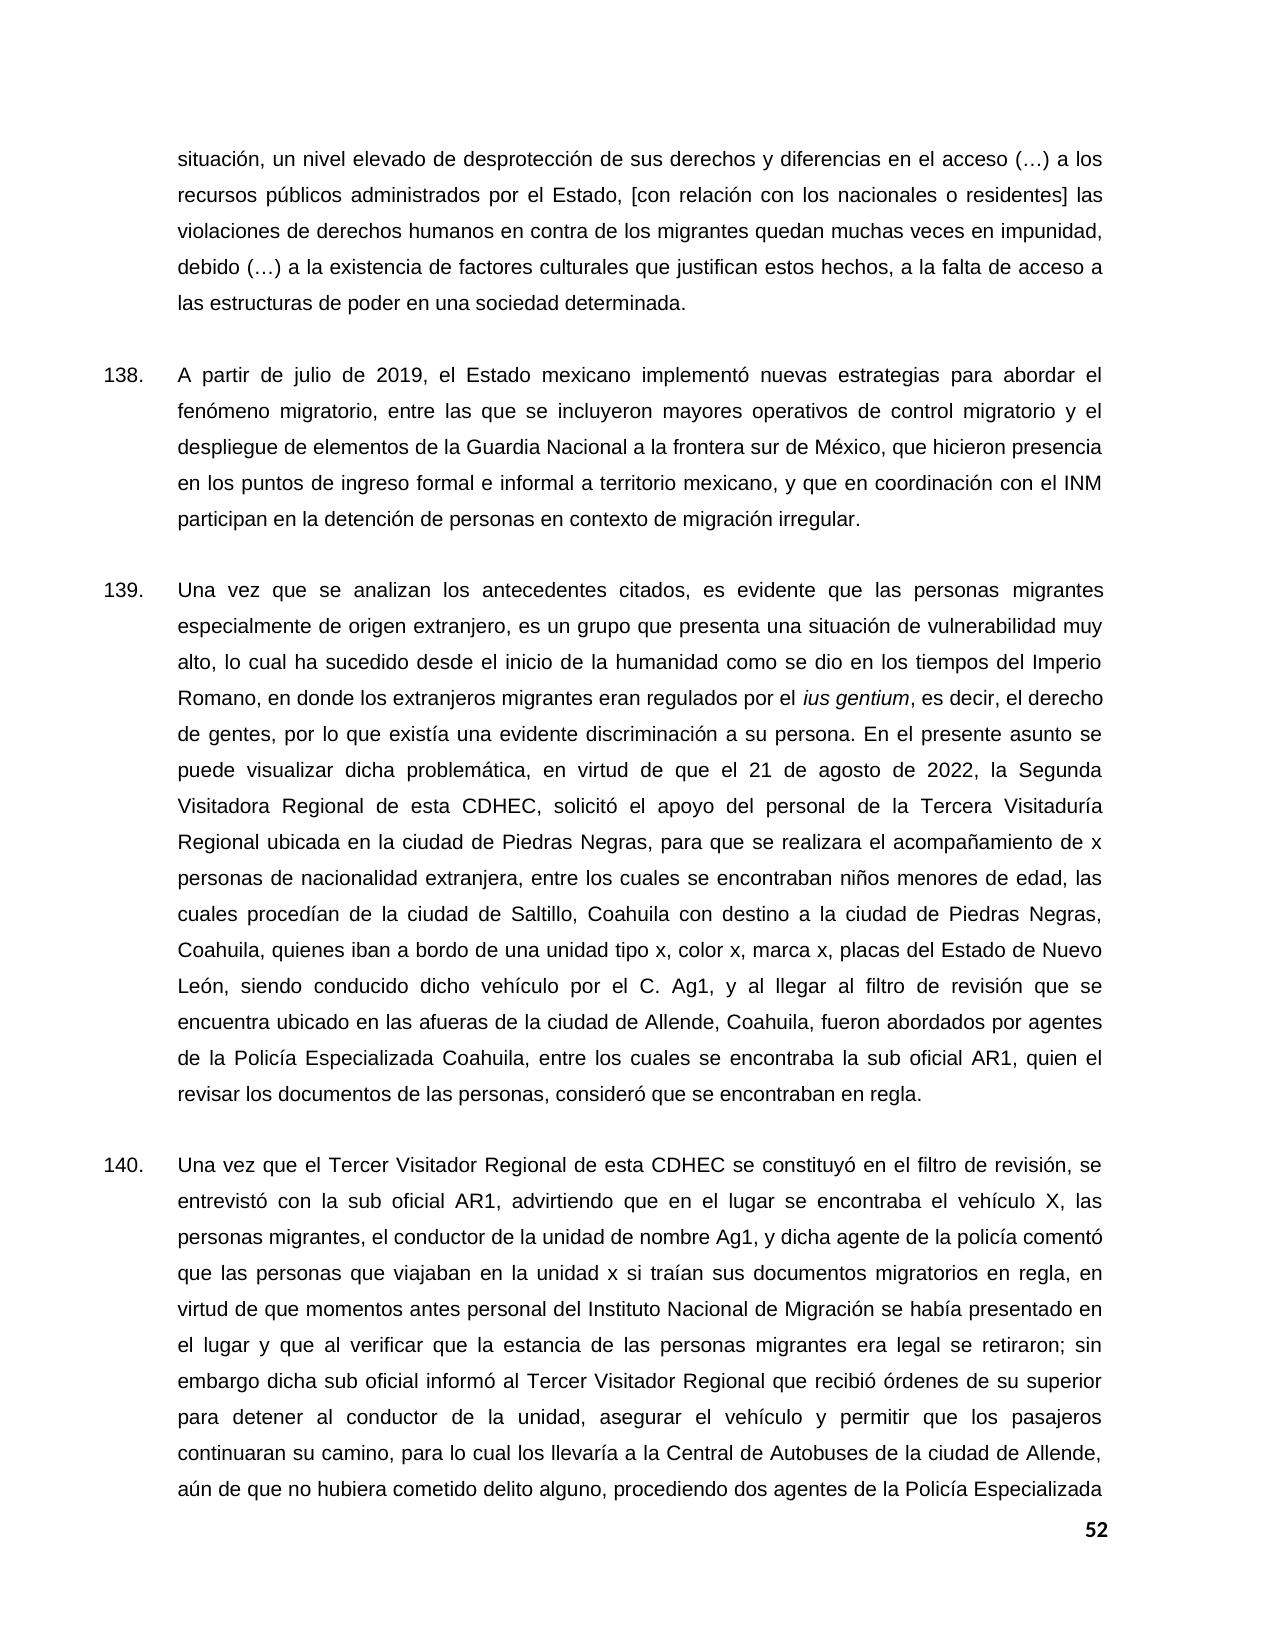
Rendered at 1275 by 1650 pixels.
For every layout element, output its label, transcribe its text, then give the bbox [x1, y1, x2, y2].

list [103, 147, 1104, 315]
list A partir de julio de 2019, el Estado mexicano implementó nuevas estrategias para abordar el fenómeno migratorio, entre las que se incluyeron mayores operativos de control migratorio y el despliegue de elementos de la Guardia Nacional a la frontera sur de México, que hicieron presencia en los puntos de ingreso formal e informal a territorio mexicano, y que en coordinación con el INM participan en la detención de personas en contexto de migración irregular. [103, 363, 1104, 530]
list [103, 1153, 1104, 1501]
list Una vez que se analizan los antecedentes citados, es evidente que las personas migrantes especialmente de origen extranjero, es un grupo que presenta una situación de vulnerabilidad muy alto, lo cual ha sucedido desde el inicio de la humanidad como se dio en los tiempos del Imperio Romano, en donde los extranjeros migrantes eran regulados por el ius gentium, es decir, el derecho de gentes, por lo que existía una evidente discriminación a su persona. En el presente asunto se puede visualizar dicha problemática, en virtud de que el 21 de agosto de 2022, la Segunda Visitadora Regional de esta CDHEC, solicitó el apoyo del personal de la Tercera Visitaduría Regional ubicada en la ciudad de Piedras Negras, para que se realizara el acompañamiento de x personas de nacionalidad extranjera, entre los cuales se encontraban niños menores de edad, las cuales procedían de la ciudad de Saltillo, Coahuila con destino a la ciudad de Piedras Negras, Coahuila, quienes iban a bordo de una unidad tipo x, color x, marca x, placas del Estado de Nuevo León, siendo conducido dicho vehículo por el C. Ag1, y al llegar al filtro de revisión que se encuentra ubicado en las afueras de la ciudad de Allende, Coahuila, fueron abordados por agentes de la Policía Especializada Coahuila, entre los cuales se encontraba la sub oficial AR1, quien el revisar los documentos de las personas, consideró que se encontraban en regla. [103, 578, 1104, 1105]
